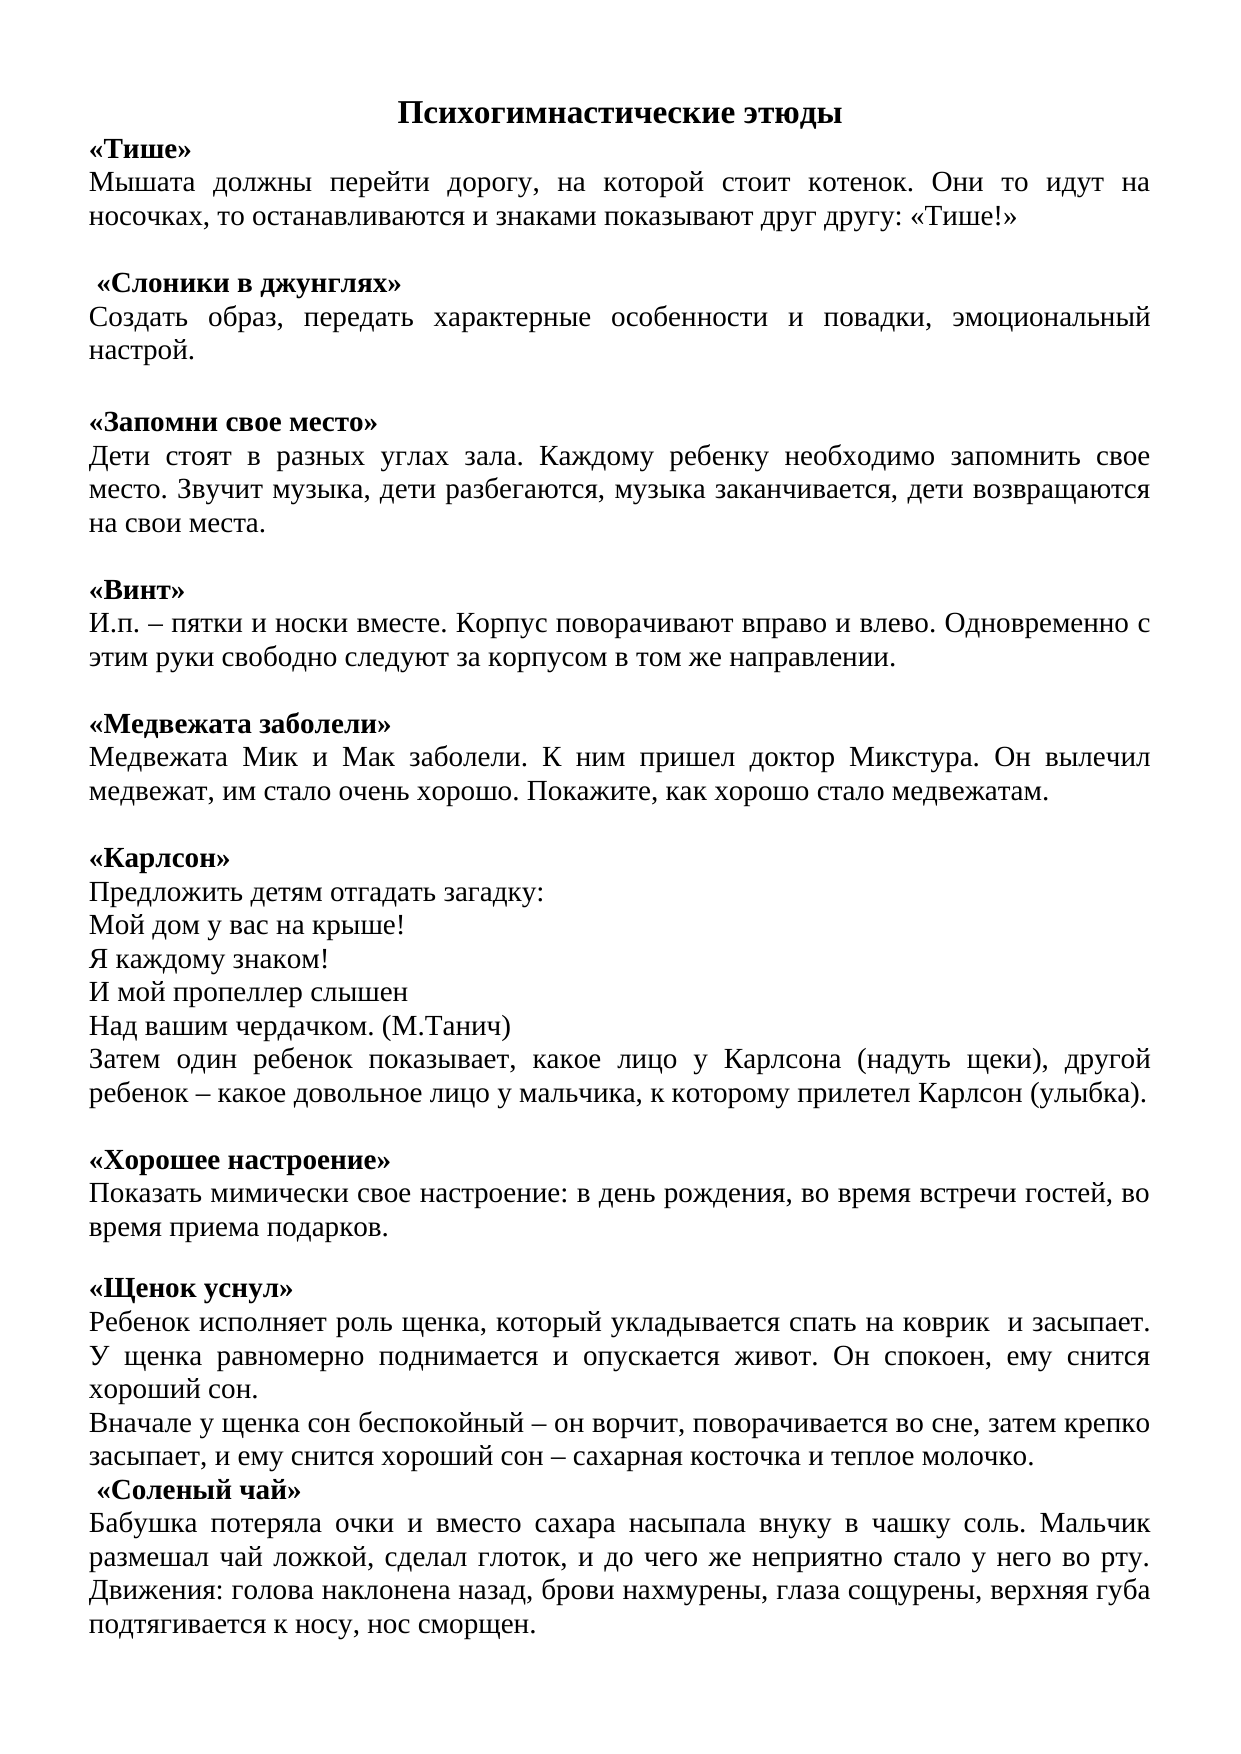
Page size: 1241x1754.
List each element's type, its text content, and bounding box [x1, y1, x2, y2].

text «Карлсон» [89, 840, 1152, 874]
text Показать мимически свое настроение: в день рождения, во время встречи гостей, во время приема подарков. [89, 1176, 1152, 1243]
text Психогимнастические этюды [89, 93, 1152, 131]
text Затем один ребенок показывает, какое лицо у Карлсона (надуть щеки), другой ребенок – какое довольное лицо у мальчика, к которому прилетел Карлсон (улыбка). [89, 1041, 1152, 1108]
text Над вашим чердачком. (М.Танич) [89, 1008, 1152, 1041]
text «Винт» [89, 572, 1152, 605]
text Медвежата Мик и Мак заболели. К ним пришел доктор Микстура. Он вылечил медвежат, им стало очень хорошо. Покажите, как хорошо стало медвежатам. [89, 739, 1152, 807]
text И.п. – пятки и носки вместе. Корпус поворачивают вправо и влево. Одновременно с этим руки свободно следуют за корпусом в том же направлении. [89, 605, 1152, 672]
text «Хорошее настроение» [89, 1142, 1152, 1176]
text Предложить детям отгадать загадку: [89, 874, 1152, 907]
text Бабушка потеряла очки и вместо сахара насыпала внуку в чашку соль. Мальчик размешал чай ложкой, сделал глоток, и до чего же неприятно стало у него во рту. Движения: голова наклонена назад, брови нахмурены, глаза сощурены, верхняя губа подтягивается к носу, нос сморщен. [89, 1505, 1152, 1639]
text «Тише» [89, 131, 1152, 164]
text «Запомни свое место» [89, 404, 1152, 438]
text «Медвежата заболели» [89, 706, 1152, 739]
text И мой пропеллер слышен [89, 974, 1152, 1008]
text «Слоники в джунглях» [89, 265, 1152, 299]
text Мышата должны перейти дорогу, на которой стоит котенок. Они то идут на носочках, то останавливаются и знаками показывают друг другу: «Тише!» [89, 164, 1152, 232]
text Ребенок исполняет роль щенка, который укладывается спать на коврик и засыпает. У щенка равномерно поднимается и опускается живот. Он спокоен, ему снится хороший сон. [89, 1304, 1152, 1405]
text Вначале у щенка сон беспокойный – он ворчит, поворачивается во сне, затем крепко засыпает, и ему снится хороший сон – сахарная косточка и теплое молочко. [89, 1405, 1152, 1472]
text Мой дом у вас на крыше! [89, 907, 1152, 941]
text «Соленый чай» [89, 1472, 1152, 1505]
text Создать образ, передать характерные особенности и повадки, эмоциональный настрой. [89, 299, 1152, 366]
text «Щенок уснул» [89, 1271, 1152, 1304]
text Дети стоят в разных углах зала. Каждому ребенку необходимо запомнить свое место. Звучит музыка, дети разбегаются, музыка заканчивается, дети возвращаются на свои места. [89, 438, 1152, 538]
text Я каждому знаком! [89, 941, 1152, 974]
